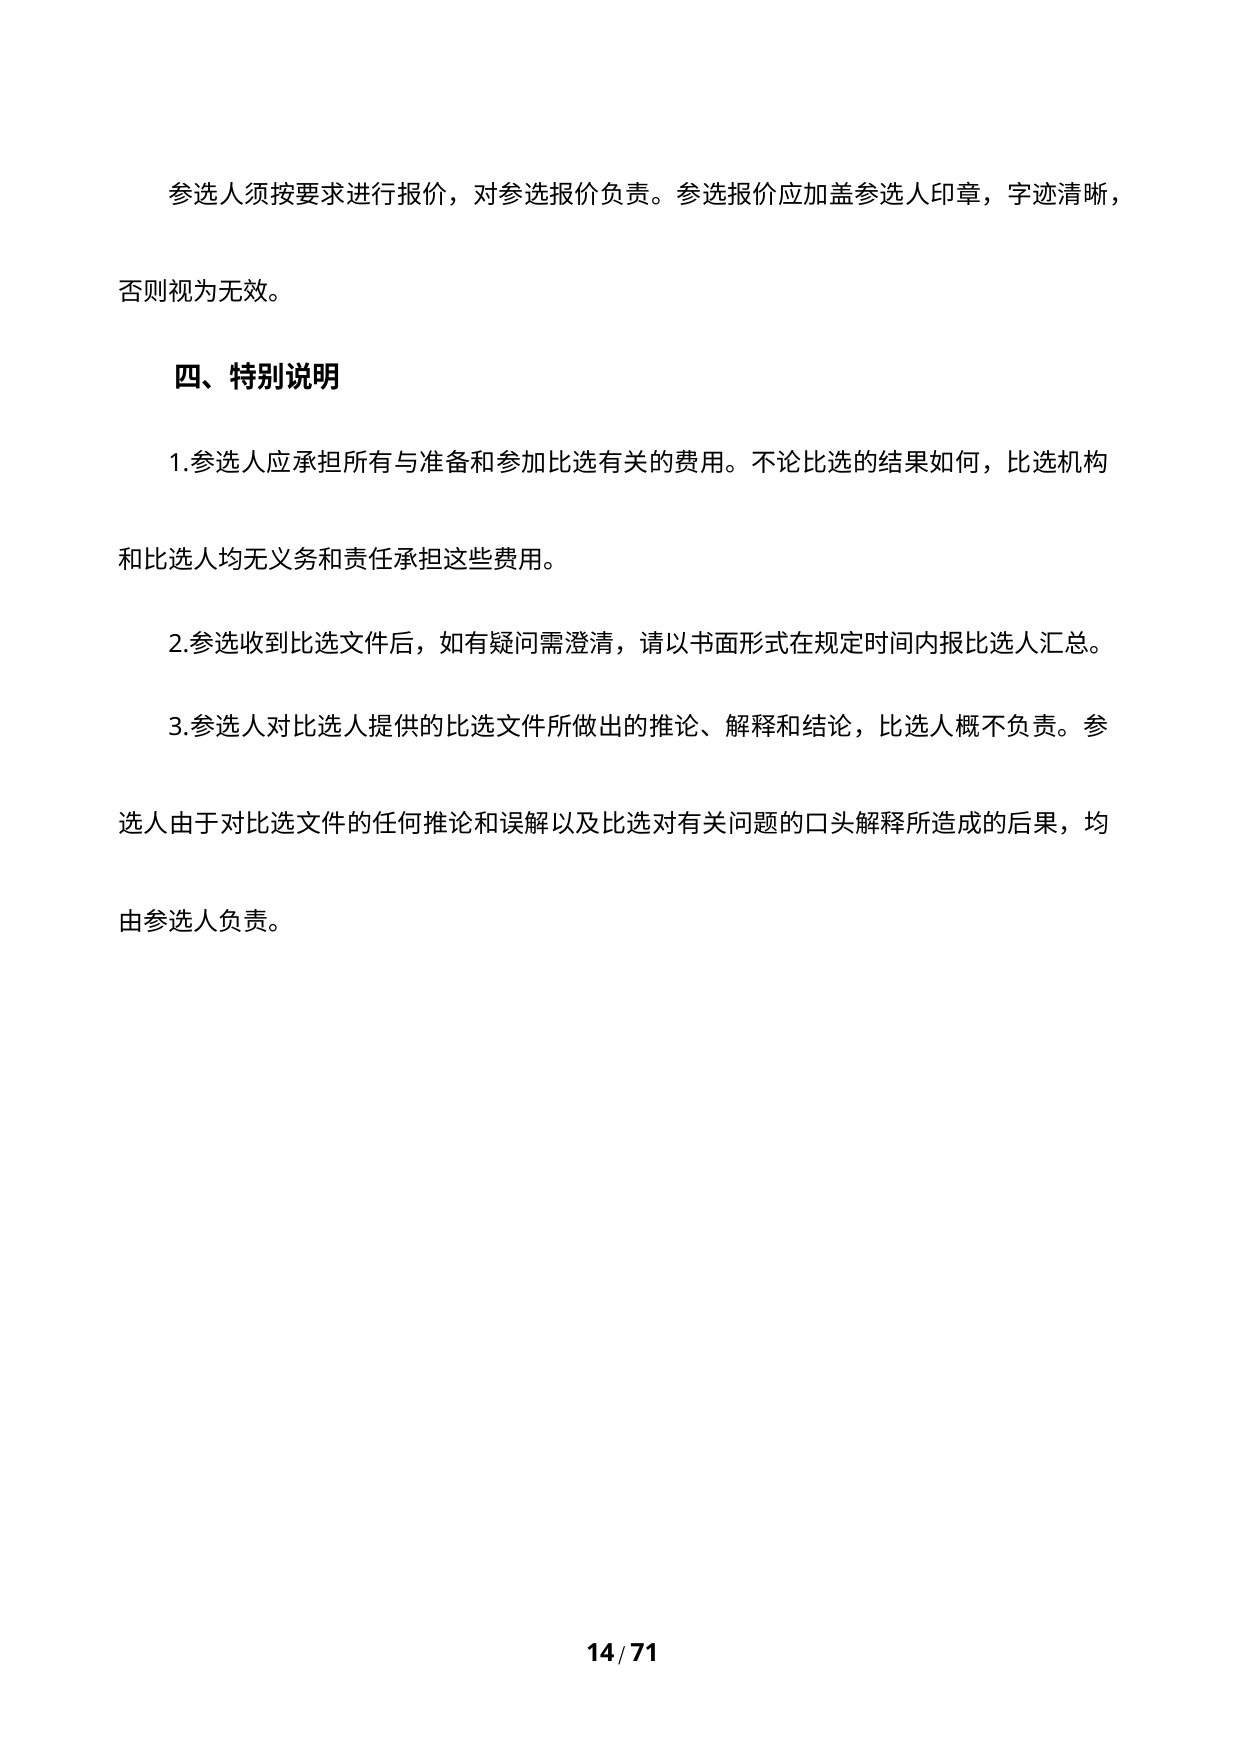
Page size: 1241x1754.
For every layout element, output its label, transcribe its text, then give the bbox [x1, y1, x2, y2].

text 3.参选人对比选人提供的比选文件所做出的推论、解释和结论，比选人概不负责。参选人由于对比选文件的任何推论和误解以及比选对有关问题的口头解释所造成的后果，均由参选人负责。 [118, 692, 1109, 952]
text 参选人须按要求进行报价，对参选报价负责。参选报价应加盖参选人印章，字迹清晰，否则视为无效。 [118, 160, 1109, 322]
text 2.参选收到比选文件后，如有疑问需澄清，请以书面形式在规定时间内报比选人汇总。 [118, 609, 1109, 674]
text 四、特别说明 [118, 342, 1122, 407]
text 1.参选人应承担所有与准备和参加比选有关的费用。不论比选的结果如何，比选机构和比选人均无义务和责任承担这些费用。 [118, 428, 1109, 591]
